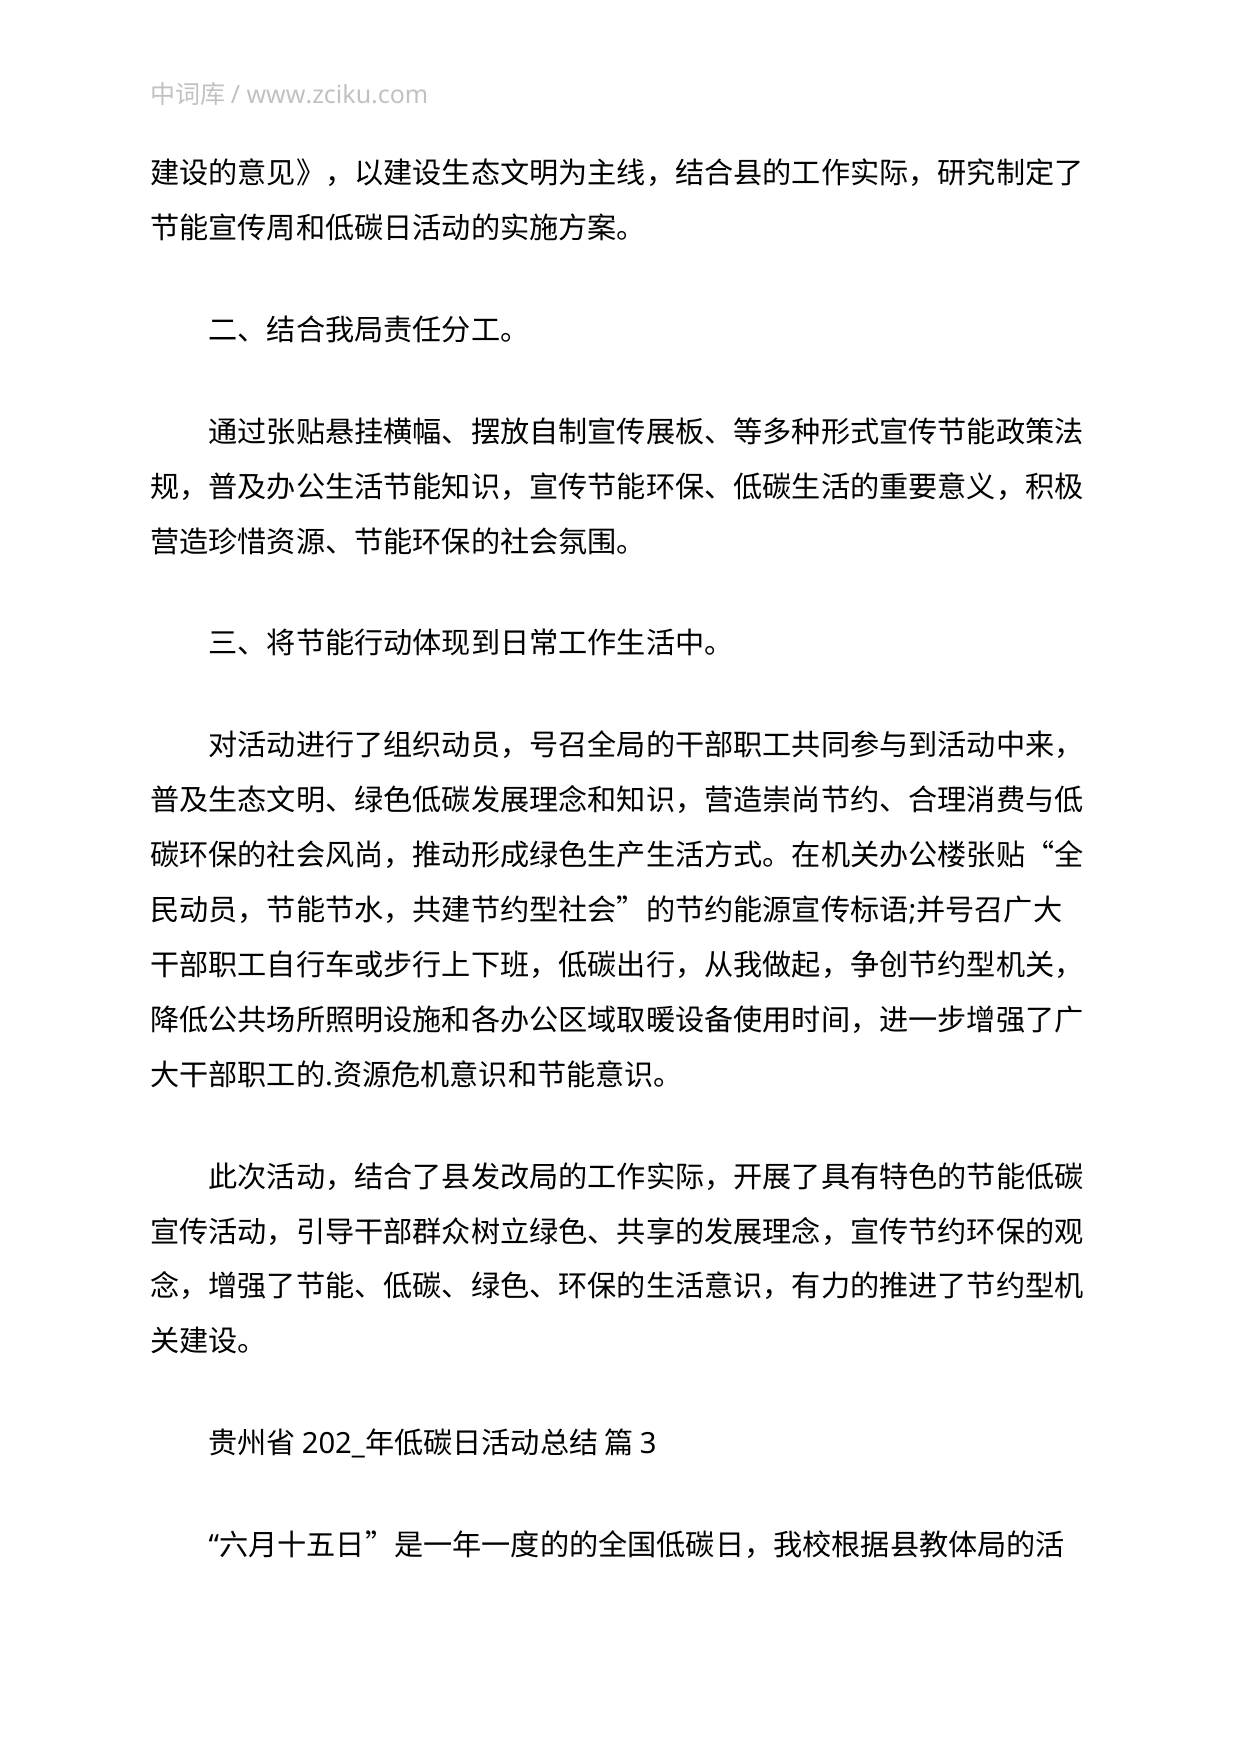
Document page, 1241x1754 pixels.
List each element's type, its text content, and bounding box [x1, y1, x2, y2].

text 三、将节能行动体现到日常工作生活中。 [150, 620, 1090, 662]
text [150, 1522, 1090, 1564]
text 贵州省202_年低碳日活动总结 篇3 [150, 1420, 1090, 1462]
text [150, 150, 1090, 247]
text 此次活动，结合了县发改局的工作实际，开展了具有特色的节能低碳宣传活动，引导干部群众树立绿色、共享的发展理念，宣传节约环保的观念，增强了节能、低碳、绿色、环保的生活意识，有力的推进了节约型机关建设。 [150, 1153, 1090, 1360]
text 通过张贴悬挂横幅、摆放自制宣传展板、等多种形式宣传节能政策法规，普及办公生活节能知识，宣传节能环保、低碳生活的重要意义，积极营造珍惜资源、节能环保的社会氛围。 [150, 408, 1090, 561]
text 对活动进行了组织动员，号召全局的干部职工共同参与到活动中来，普及生态文明、绿色低碳发展理念和知识，营造崇尚节约、合理消费与低碳环保的社会风尚，推动形成绿色生产生活方式。在机关办公楼张贴“全民动员，节能节水，共建节约型社会”的节约能源宣传标语;并号召广大干部职工自行车或步行上下班，低碳出行，从我做起，争创节约型机关，降低公共场所照明设施和各办公区域取暖设备使用时间，进一步增强了广大干部职工的.资源危机意识和节能意识。 [150, 722, 1090, 1094]
text 二、结合我局责任分工。 [150, 307, 1090, 349]
